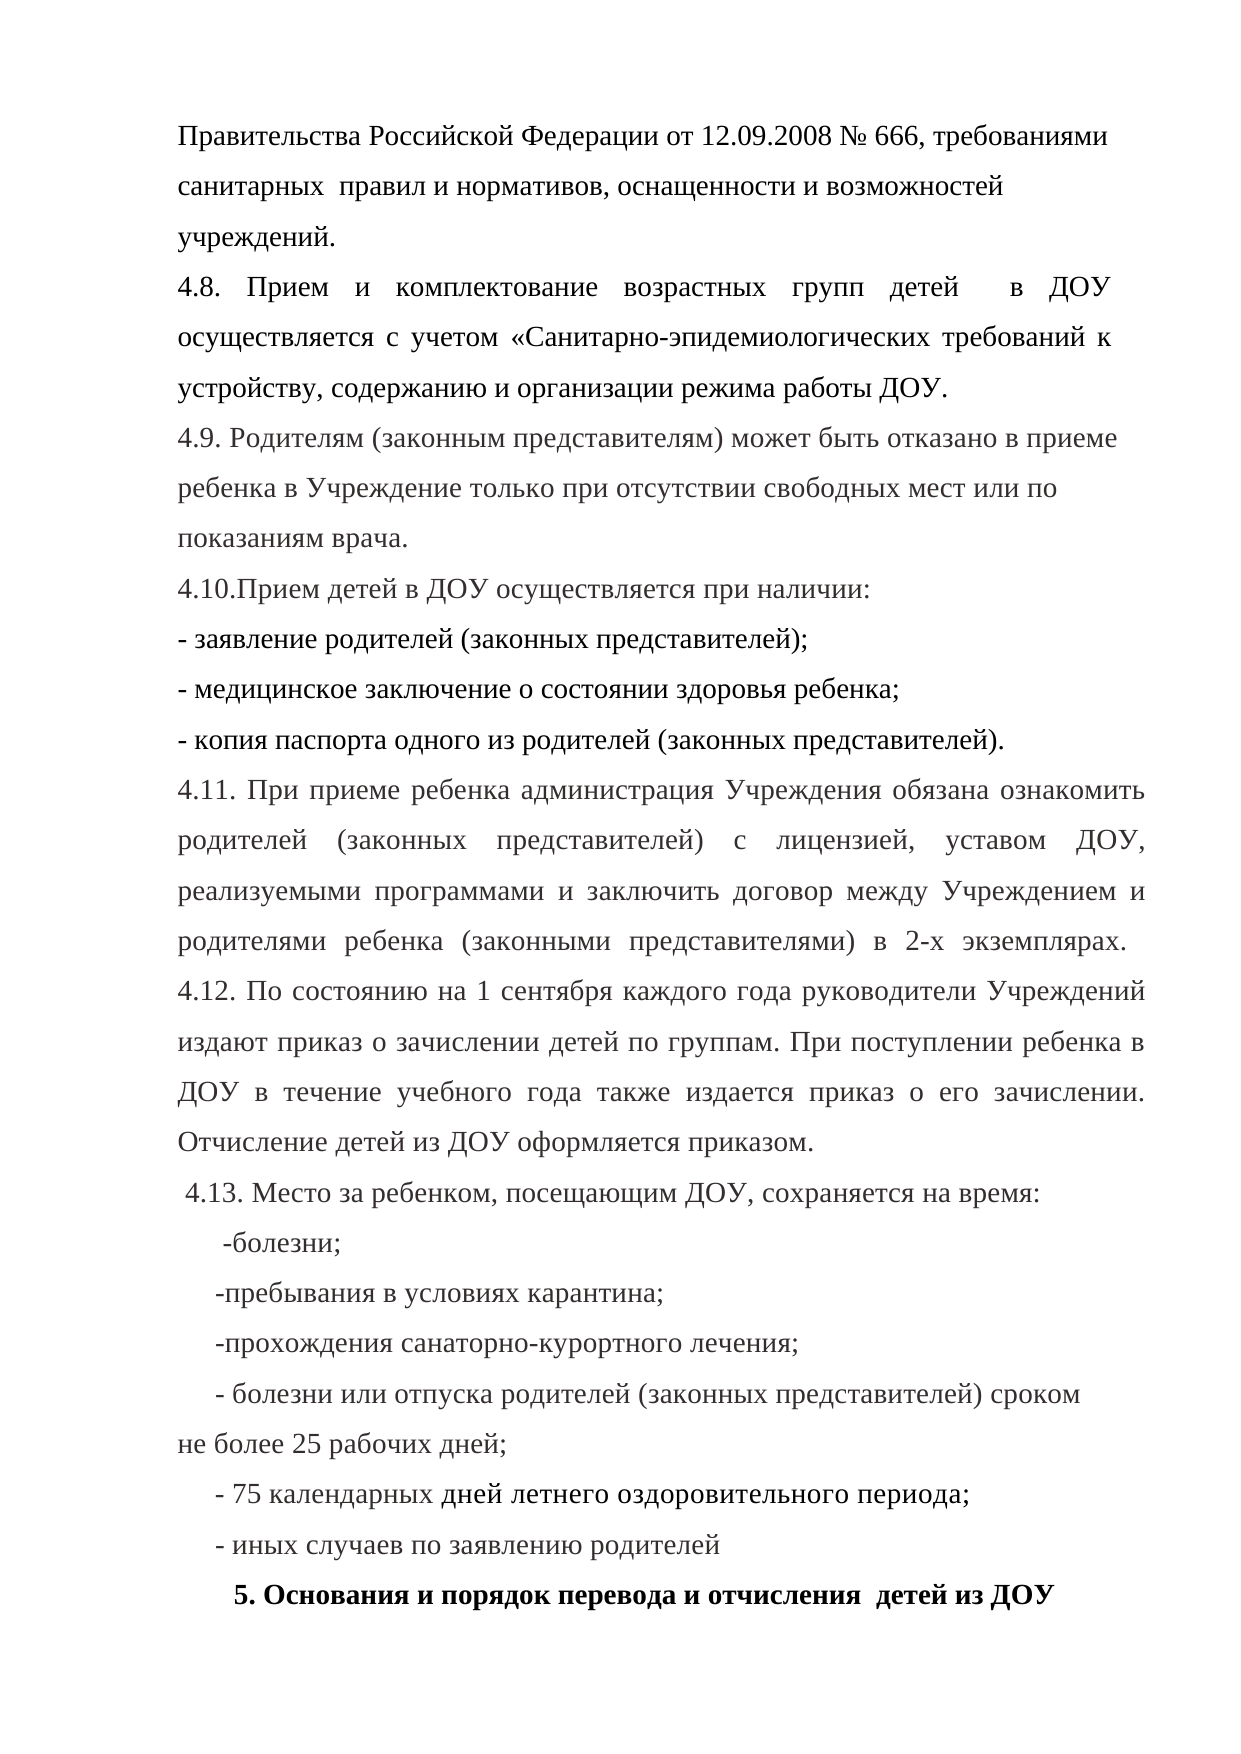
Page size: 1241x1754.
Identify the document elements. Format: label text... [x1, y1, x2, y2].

text 4.8. Прием и комплектование возрастных групп детей в ДОУ осуществляется с учетом «Санитарно-эпидемиологических требований к устройству, содержанию и организации режима работы ДОУ. [177, 269, 1112, 403]
text - иных случаев по заявлению родителей [177, 1527, 1112, 1560]
text - медицинское заключение о состоянии здоровья ребенка; [177, 672, 1152, 705]
text - заявление родителей (законных представителей); [177, 621, 1152, 655]
text - 75 календарных дней летнего оздоровительного периода; [177, 1477, 1112, 1510]
text -болезни; -пребывания в условиях карантина; -прохождения санаторно-курортного лечения; - болезни или отпуска родителей (законных представителей) сроком не более 25 рабочих дней; [177, 1225, 1112, 1460]
text 4.11. При приеме ребенка администрация Учреждения обязана ознакомить родителей (законных представителей) с лицензией, уставом ДОУ, реализуемыми программами и заключить договор между Учреждением и родителями ребенка (законными представителями) в 2-х экземплярах. 4.12. По состоянию на 1 сентября каждого года руководители Учреждений издают приказ о зачислении детей по группам. При поступлении ребенка в ДОУ в течение учебного года также издается приказ о его зачислении. Отчисление детей из ДОУ оформляется приказом. [177, 772, 1147, 1158]
text 5. Основания и порядок перевода и отчисления детей из ДОУ [177, 1577, 1112, 1611]
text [177, 118, 1112, 252]
text 4.13. Место за ребенком, посещающим ДОУ, сохраняется на время: [177, 1175, 1112, 1208]
text 4.9. Родителям (законным представителям) может быть отказано в приеме ребенка в Учреждение только при отсутствии свободных мест или по показаниям врача. 4.10.Прием детей в ДОУ осуществляется при наличии: [177, 420, 1152, 604]
text - копия паспорта одного из родителей (законных представителей). [177, 722, 1152, 755]
